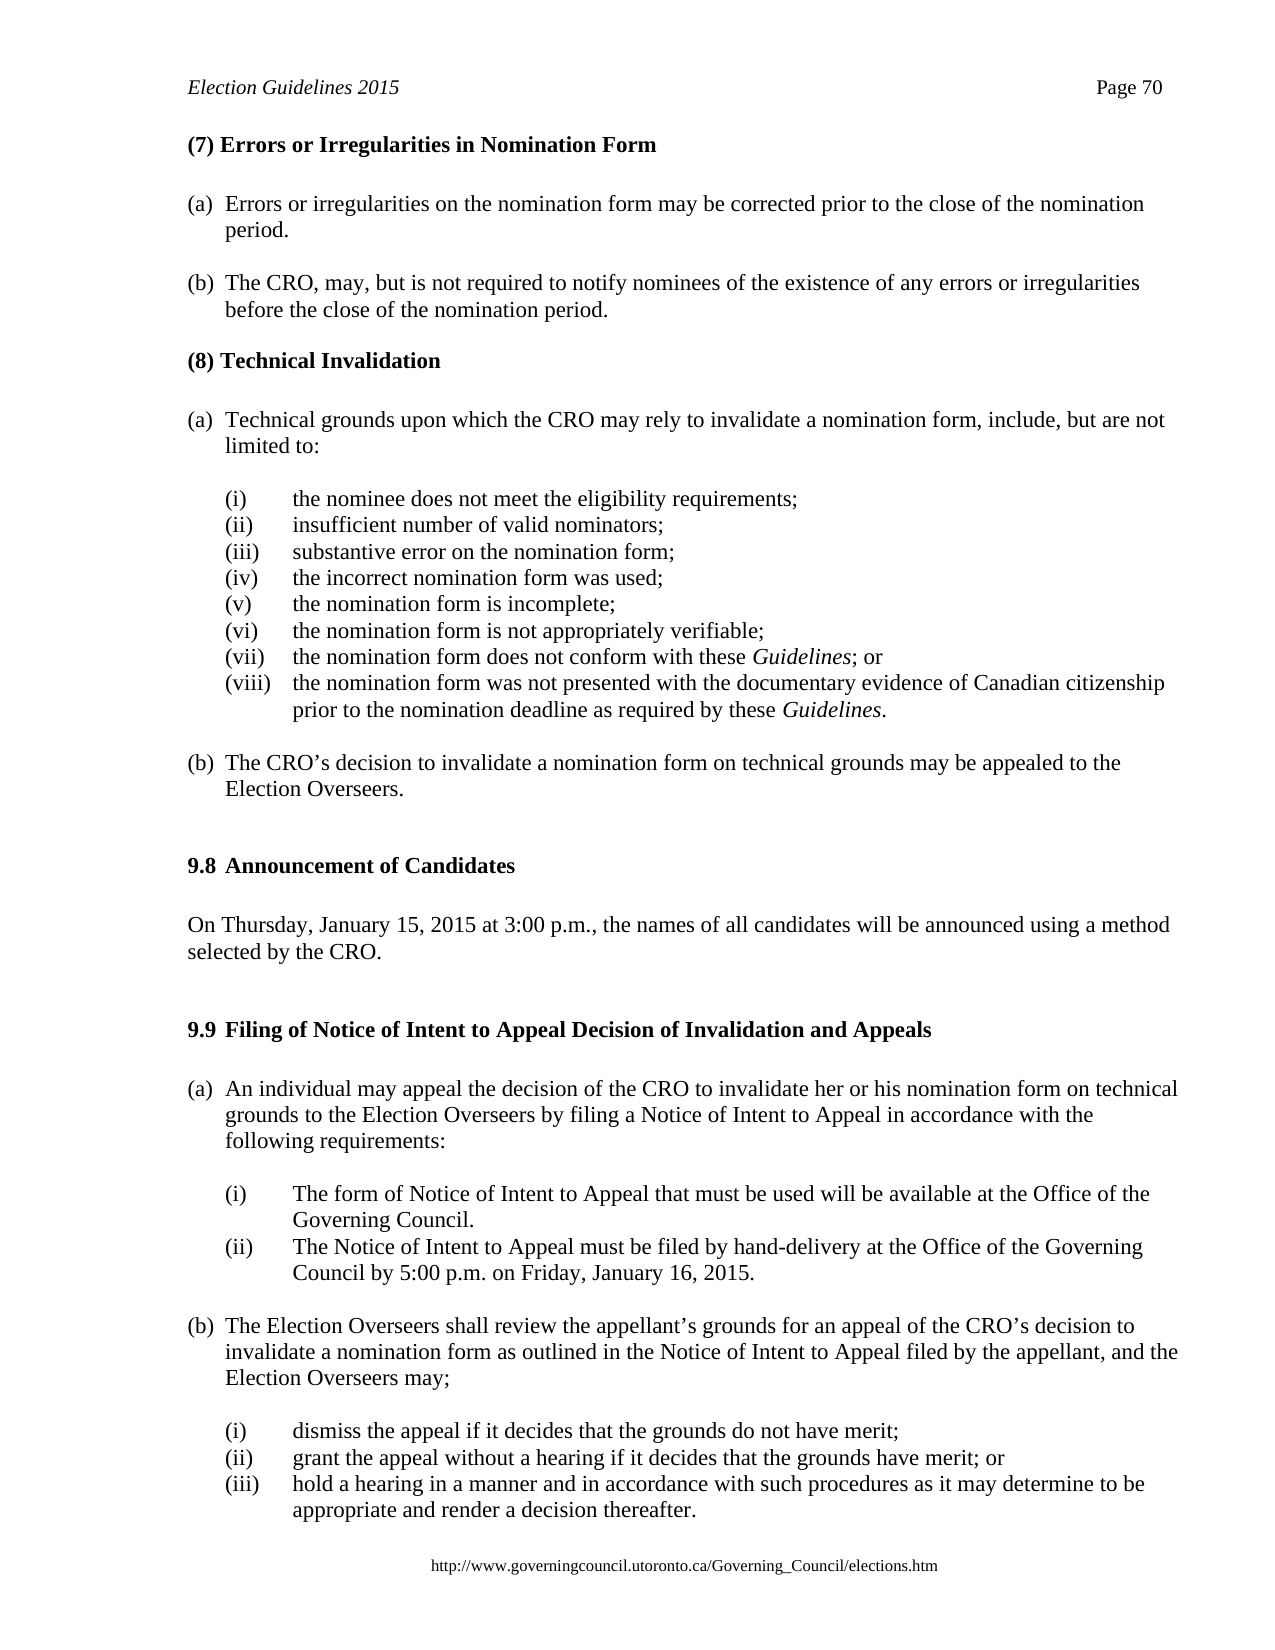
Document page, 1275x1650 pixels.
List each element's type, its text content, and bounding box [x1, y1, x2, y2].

list the nominee does not meet the eligibility requirements; [225, 485, 1181, 511]
subtitle (8) Technical Invalidation [187, 347, 1181, 373]
subtitle 9.8 Announcement of Candidates [187, 853, 1181, 879]
list the nomination form is not appropriately verifiable; [225, 617, 1181, 643]
list the nomination form is incomplete; [225, 590, 1181, 617]
list The Election Overseers shall review the appellant’s grounds for an appeal of the CRO’s decision to invalidate a nomination form as outlined in the Notice of Intent to Appeal filed by the appellant, and the Election Overseers may; [187, 1312, 1181, 1391]
list the incorrect nomination form was used; [225, 564, 1181, 590]
list Errors or irregularities on the nomination form may be corrected prior to the close of the nomination period. [187, 190, 1181, 243]
list hold a hearing in a manner and in accordance with such procedures as it may determine to be appropriate and render a decision thereafter. [225, 1470, 1181, 1523]
list The Notice of Intent to Appeal must be filed by hand-delivery at the Office of the Governing Council by 5:00 p.m. on Friday, January 16, 2015. [225, 1233, 1181, 1285]
subtitle (7) Errors or Irregularities in Nomination Form [187, 131, 1181, 158]
list the nomination form was not presented with the documentary evidence of Canadian citizenship prior to the nomination deadline as required by these Guidelines. [225, 669, 1181, 722]
list The form of Notice of Intent to Appeal that must be used will be available at the Office of the Governing Council. [225, 1180, 1181, 1233]
subtitle 9.9 Filing of Notice of Intent to Appeal Decision of Invalidation and Appeals [187, 1016, 1181, 1042]
list An individual may appeal the decision of the CRO to invalidate her or his nomination form on technical grounds to the Election Overseers by filing a Notice of Intent to Appeal in accordance with the following requirements: [187, 1074, 1181, 1154]
list insufficient number of valid nominators; [225, 511, 1181, 538]
list dismiss the appeal if it decides that the grounds do not have merit; [225, 1417, 1181, 1443]
text On Thursday, January 15, 2015 at 3:00 p.m., the names of all candidates will be announced using a method selected by the CRO. [187, 912, 1181, 964]
list The CRO’s decision to invalidate a nomination form on technical grounds may be appealed to the Election Overseers. [187, 748, 1181, 801]
list the nomination form does not conform with these Guidelines; or [225, 643, 1181, 669]
list substantive error on the nomination form; [225, 538, 1181, 564]
list The CRO, may, but is not required to notify nominees of the existence of any errors or irregularities before the close of the nomination period. [187, 269, 1181, 322]
list grant the appeal without a hearing if it decides that the grounds have merit; or [225, 1443, 1181, 1470]
list Technical grounds upon which the CRO may rely to invalidate a nomination form, include, but are not limited to: [187, 406, 1181, 459]
